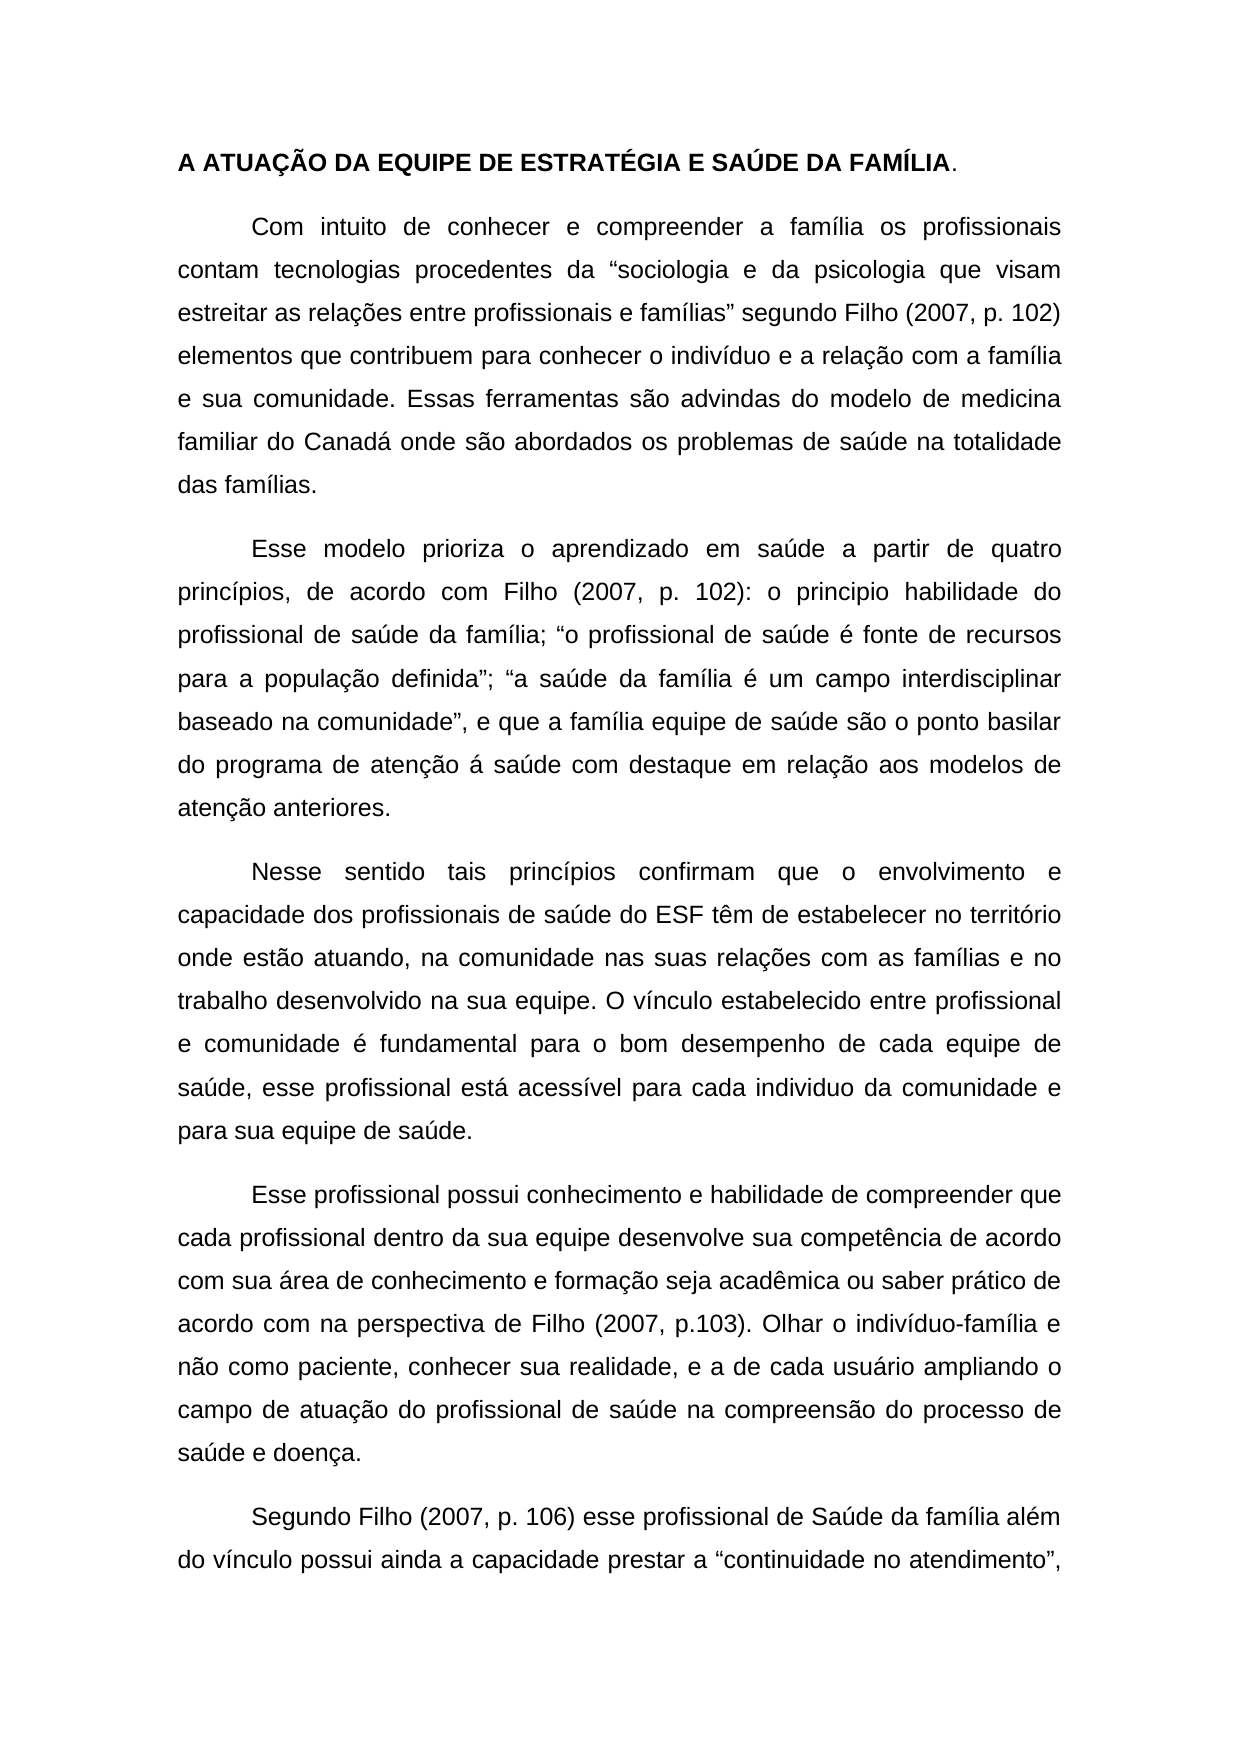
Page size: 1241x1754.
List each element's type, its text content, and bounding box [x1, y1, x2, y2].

text A ATUAÇÃO DA EQUIPE DE ESTRATÉGIA E SAÚDE DA FAMÍLIA. [177, 148, 1063, 176]
text Esse modelo prioriza o aprendizado em saúde a partir de quatro princípios, de acordo com Filho (2007, p. 102): o principio habilidade do profissional de saúde da família; “o profissional de saúde é fonte de recursos para a população definida”; “a saúde da família é um campo interdisciplinar baseado na comunidade”, e que a família equipe de saúde são o ponto basilar do programa de atenção á saúde com destaque em relação aos modelos de atenção anteriores. [177, 534, 1063, 822]
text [177, 1502, 1063, 1574]
text Esse profissional possui conhecimento e habilidade de compreender que cada profissional dentro da sua equipe desenvolve sua competência de acordo com sua área de conhecimento e formação seja acadêmica ou saber prático de acordo com na perspectiva de Filho (2007, p.103). Olhar o indivíduo-família e não como paciente, conhecer sua realidade, e a de cada usuário ampliando o campo de atuação do profissional de saúde na compreensão do processo de saúde e doença. [177, 1180, 1063, 1467]
text Nesse sentido tais princípios confirmam que o envolvimento e capacidade dos profissionais de saúde do ESF têm de estabelecer no território onde estão atuando, na comunidade nas suas relações com as famílias e no trabalho desenvolvido na sua equipe. O vínculo estabelecido entre profissional e comunidade é fundamental para o bom desempenho de cada equipe de saúde, esse profissional está acessível para cada individuo da comunidade e para sua equipe de saúde. [177, 857, 1063, 1144]
text Com intuito de conhecer e compreender a família os profissionais contam tecnologias procedentes da “sociologia e da psicologia que visam estreitar as relações entre profissionais e famílias” segundo Filho (2007, p. 102) elementos que contribuem para conhecer o indivíduo e a relação com a família e sua comunidade. Essas ferramentas são advindas do modelo de medicina familiar do Canadá onde são abordados os problemas de saúde na totalidade das famílias. [177, 212, 1063, 499]
